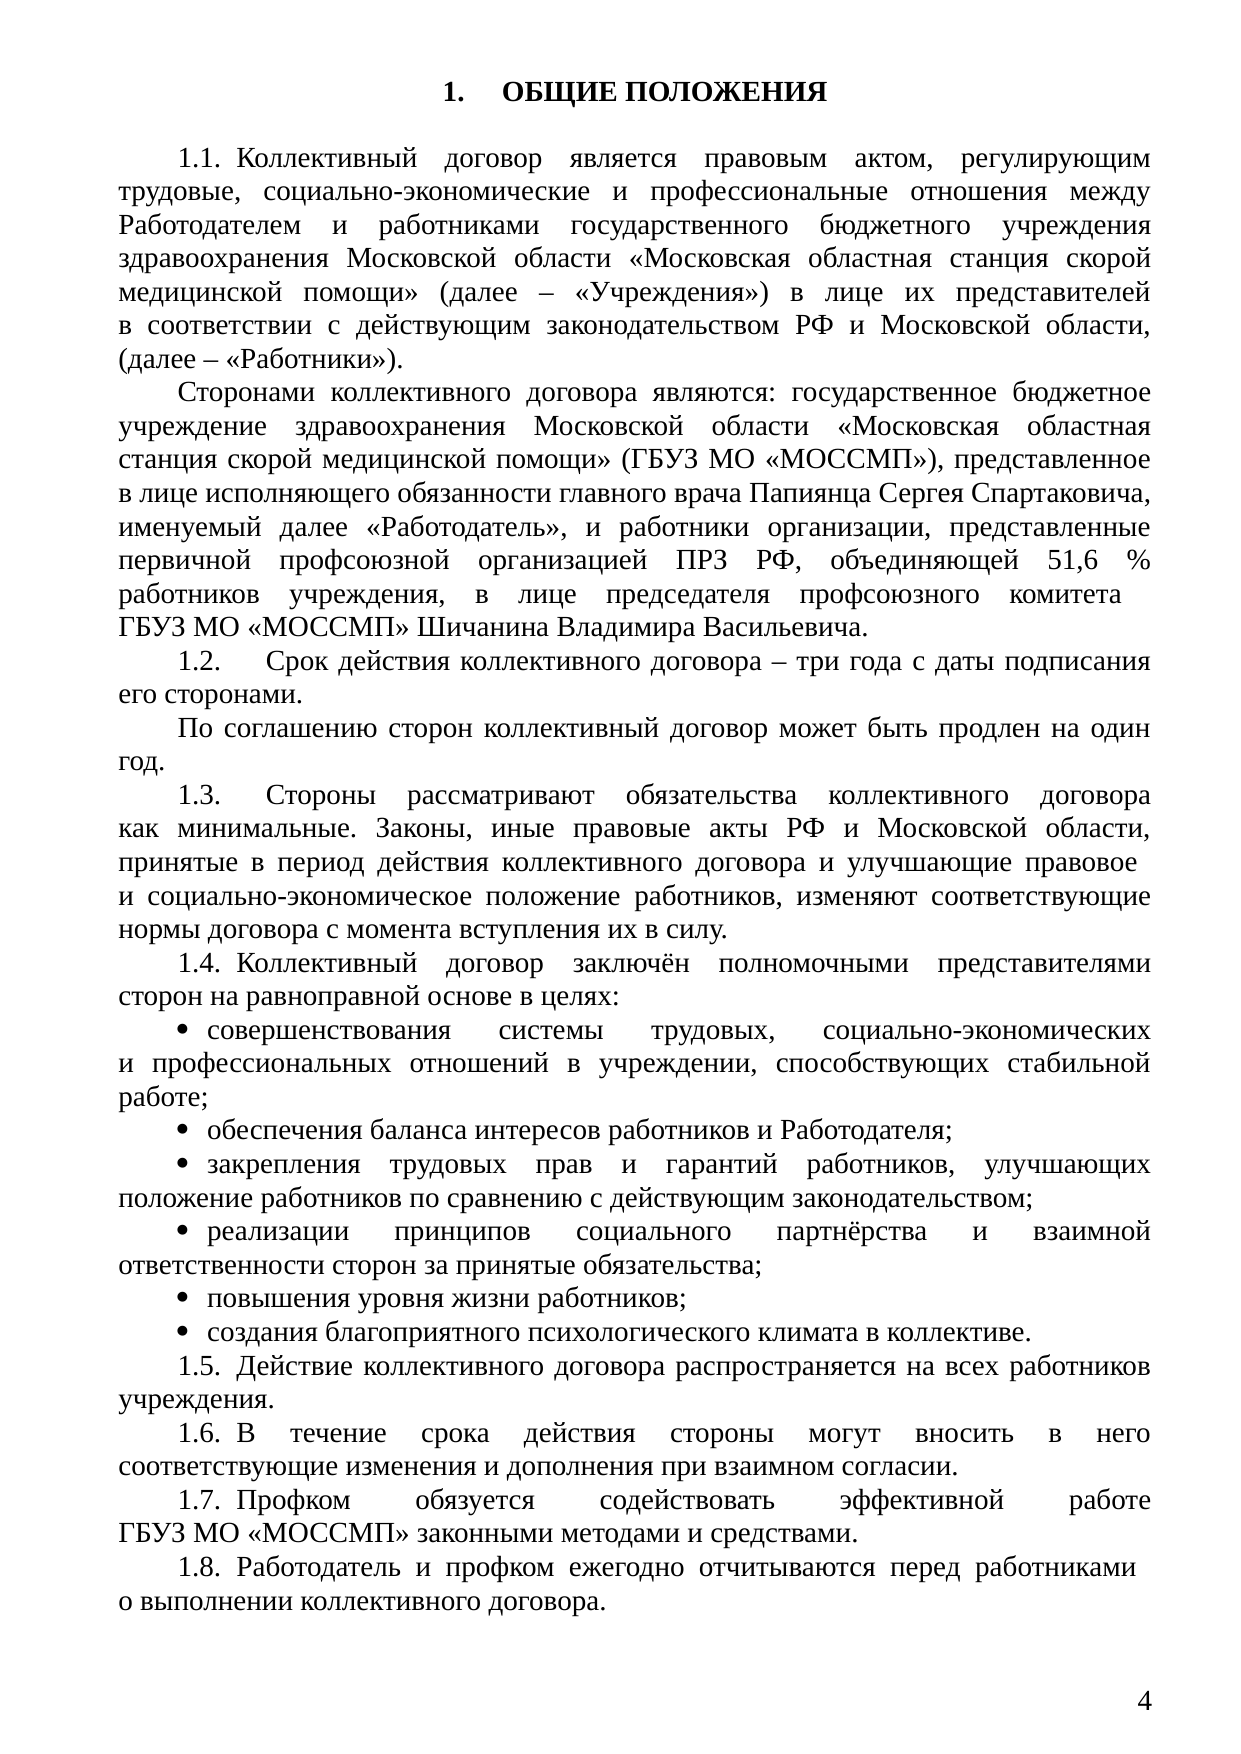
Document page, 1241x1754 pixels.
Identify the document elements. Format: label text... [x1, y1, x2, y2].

list закрепления трудовых прав и гарантий работников, улучшающих положение работников по сравнению с действующим законодательством; [118, 1146, 1152, 1213]
list совершенствования системы трудовых, социально-экономических и профессиональных отношений в учреждении, способствующих стабильной работе; [118, 1012, 1152, 1112]
list Действие коллективного договора распространяется на всех работников учреждения. [118, 1348, 1152, 1415]
list создания благоприятного психологического климата в коллективе. [118, 1314, 1152, 1348]
list Срок действия коллективного договора – три года с даты подписания его сторонами. [118, 643, 1152, 710]
text 1. Общие положения [118, 74, 1152, 107]
list В течение срока действия стороны могут вносить в него соответствующие изменения и дополнения при взаимном согласии. [118, 1415, 1152, 1482]
list Коллективный договор является правовым актом, регулирующим трудовые, социально-экономические и профессиональные отношения между Работодателем и работниками государственного бюджетного учреждения здравоохранения Московской области «Московская областная станция скорой медицинской помощи» (далее – «Учреждения») в лице их представителей в соответствии с действующим законодательством РФ и Московской области, (далее – «Работники»). [118, 140, 1152, 374]
list Стороны рассматривают обязательства коллективного договора как минимальные. Законы, иные правовые акты РФ и Московской области, принятые в период действия коллективного договора и улучшающие правовое и социально-экономическое положение работников, изменяют соответствующие нормы договора с момента вступления их в силу. [118, 777, 1152, 945]
text Сторонами коллективного договора являются: государственное бюджетное учреждение здравоохранения Московской области «Московская областная станция скорой медицинской помощи» (ГБУЗ МО «МОССМП»), представленное в лице исполняющего обязанности главного врача Папиянца Сергея Спартаковича, именуемый далее «Работодатель», и работники организации, представленные первичной профсоюзной организацией ПРЗ РФ, объединяющей 51,6 % работников учреждения, в лице председателя профсоюзного комитета ГБУЗ МО «МОССМП» Шичанина Владимира Васильевича. [118, 374, 1152, 643]
list Коллективный договор заключён полномочными представителями сторон на равноправной основе в целях: [118, 945, 1152, 1012]
list Профком обязуется содействовать эффективной работе ГБУЗ МО «МОССМП» законными методами и средствами. [118, 1482, 1152, 1549]
list реализации принципов социального партнёрства и взаимной ответственности сторон за принятые обязательства; [118, 1213, 1152, 1281]
list обеспечения баланса интересов работников и Работодателя; [118, 1112, 1152, 1146]
list повышения уровня жизни работников; [118, 1281, 1152, 1314]
text По соглашению сторон коллективный договор может быть продлен на один год. [118, 710, 1152, 777]
list Работодатель и профком ежегодно отчитываются перед работниками о выполнении коллективного договора. [118, 1549, 1152, 1616]
